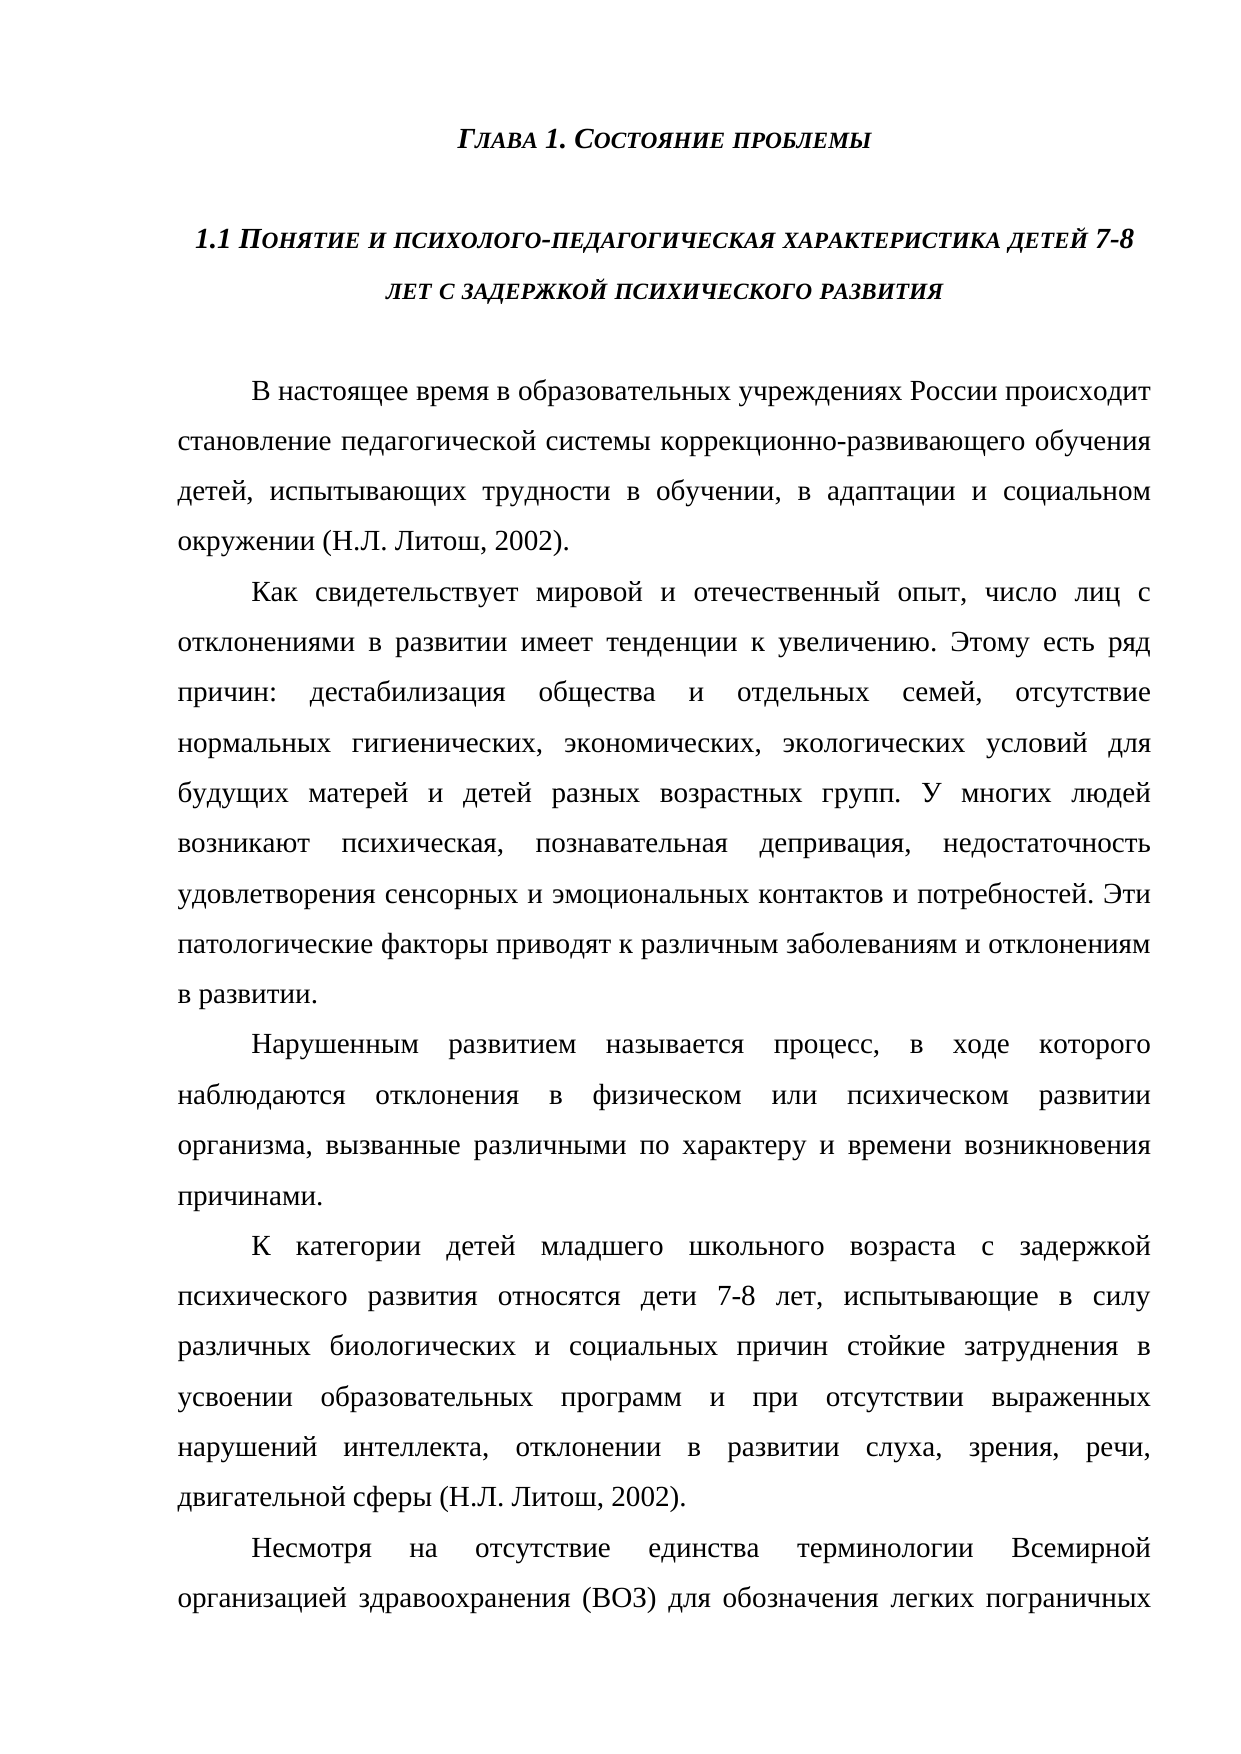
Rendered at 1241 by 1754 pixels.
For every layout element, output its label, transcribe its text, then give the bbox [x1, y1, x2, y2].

text К категории детей младшего школьного возраста с задержкой психического развития относятся дети 7-8 лет, испытывающие в силу различных биологических и социальных причин стойкие затруднения в усвоении образовательных программ и при отсутствии выраженных нарушений интеллекта, отклонении в развитии слуха, зрения, речи, двигательной сферы (Н.Л. Литош, 2002). [177, 1228, 1152, 1513]
text В настоящее время в образовательных учреждениях России происходит становление педагогической системы коррекционно-развивающего обучения детей, испытывающих трудности в обучении, в адаптации и социальном окружении (Н.Л. Литош, 2002). [177, 373, 1152, 557]
subtitle 1.1 Понятие и психолого-педагогическая характеристика детей 7-8 лет с задержкой психического развития [177, 222, 1152, 306]
subtitle Глава 1. Состояние проблемы [177, 121, 1152, 154]
text Как свидетельствует мировой и отечественный опыт, число лиц с отклонениями в развитии имеет тенденции к увеличению. Этому есть ряд причин: дестабилизация общества и отдельных семей, отсутствие нормальных гигиенических, экономических, экологических условий для будущих матерей и детей разных возрастных групп. У многих людей возникают психическая, познавательная депривация, недостаточность удовлетворения сенсорных и эмоциональных контактов и потребностей. Эти патологические факторы приводят к различным заболеваниям и отклонениям в развитии. [177, 574, 1152, 1010]
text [177, 1530, 1152, 1614]
text Нарушенным развитием называется процесс, в ходе которого наблюдаются отклонения в физическом или психическом развитии организма, вызванные различными по характеру и времени возникновения причинами. [177, 1027, 1152, 1211]
